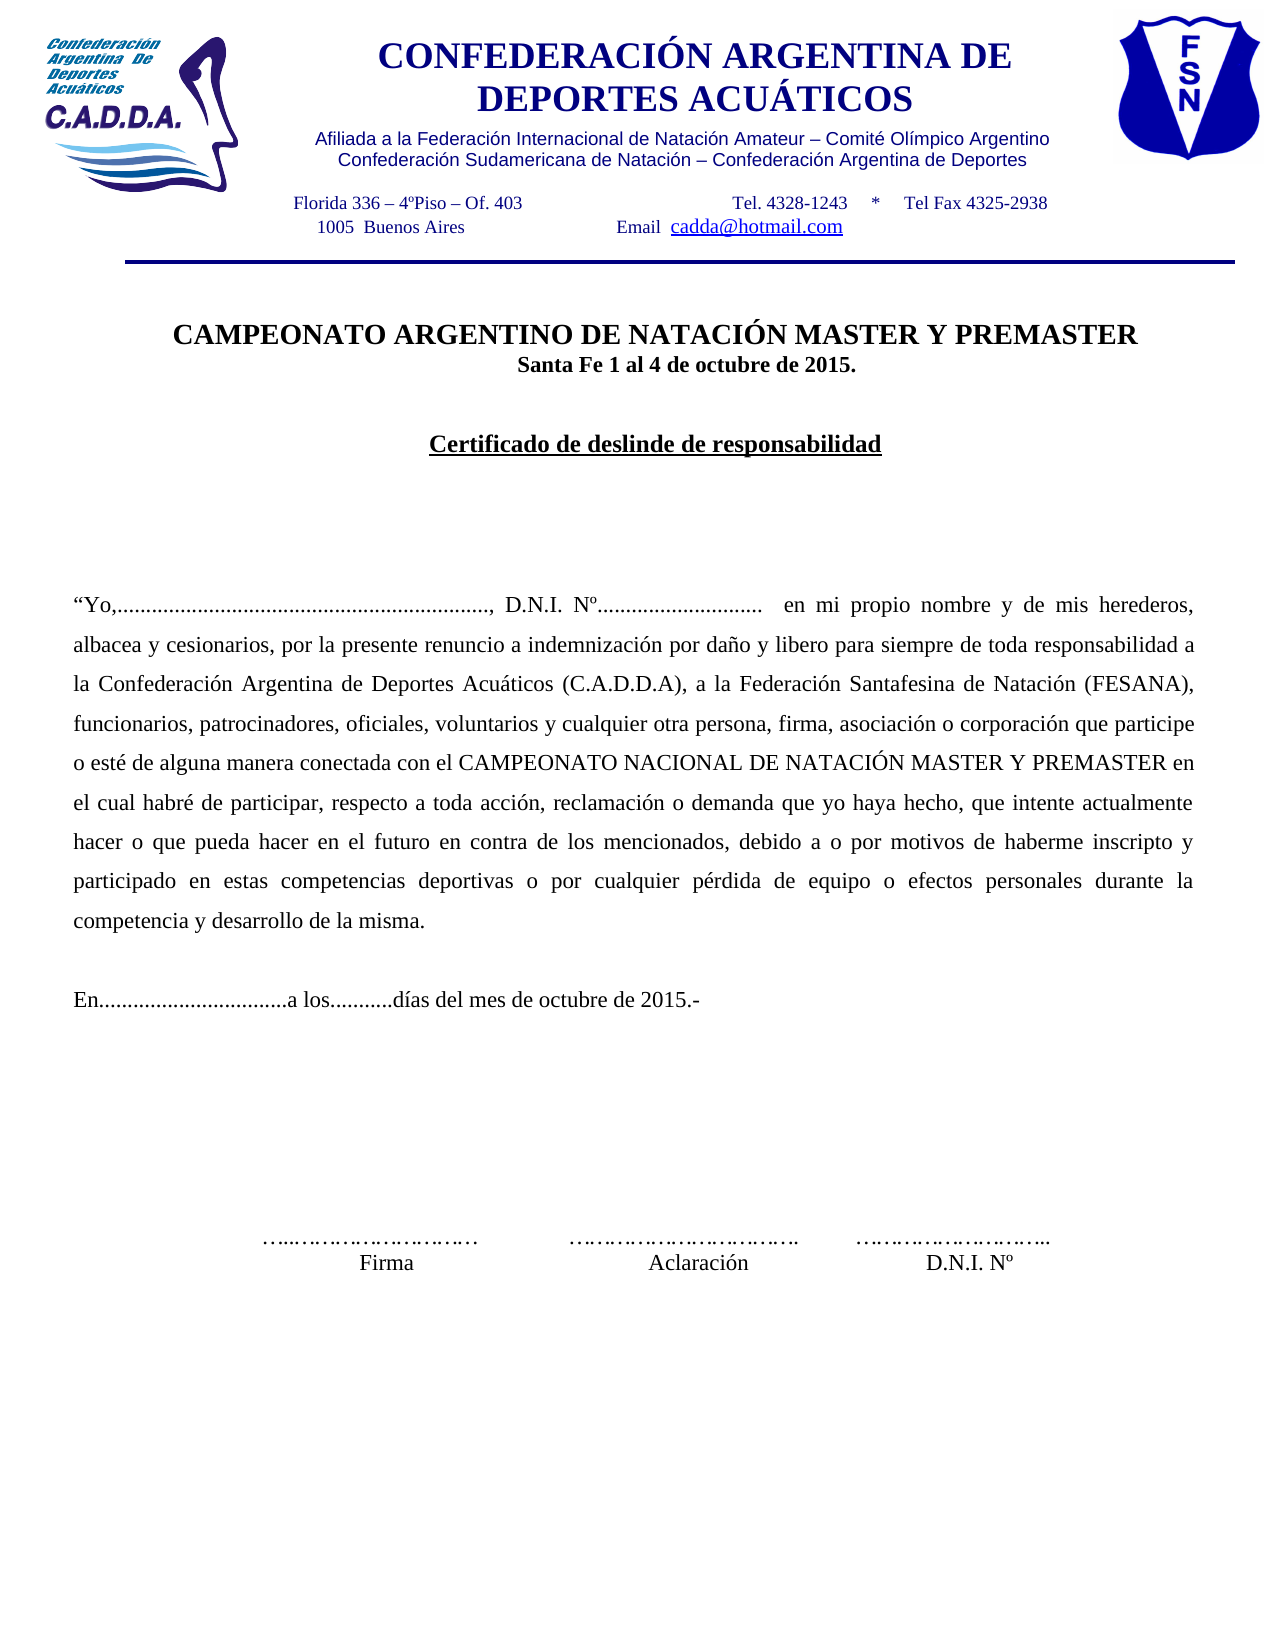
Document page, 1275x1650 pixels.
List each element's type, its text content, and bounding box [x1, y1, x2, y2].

picture [1112, 9, 1264, 163]
text En.................................a los...........días del mes de octubre de 2015.- [73, 986, 1196, 1012]
text Firma Aclaración D.N.I. Nº [177, 1249, 1196, 1276]
text CAMPEONATO ARGENTINO DE NATACIÓN MASTER Y PREMASTER [115, 317, 1196, 351]
text Certificado de deslinde de responsabilidad [115, 429, 1196, 458]
text Santa Fe 1 al 4 de octubre de 2015. [177, 351, 1196, 377]
text …..……………………… ……………………………. ……………………….. [177, 1223, 1196, 1249]
text “Yo,................................................................., D.N.I. Nº............................. en mi propio nombre y de mis herederos, albacea y cesionarios, por la presente renuncio a indemnización por daño y libero para siempre de toda responsabilidad a la Confederación Argentina de Deportes Acuáticos (C.A.D.D.A), a la Federación Santafesina de Natación (FESANA), funcionarios, patrocinadores, oficiales, voluntarios y cualquier otra persona, firma, asociación o corporación que participe o esté de alguna manera conectada con el CAMPEONATO NACIONAL DE NATACIÓN MASTER Y PREMASTER en el cual habré de participar, respecto a toda acción, reclamación o demanda que yo haya hecho, que intente actualmente hacer o que pueda hacer en el futuro en contra de los mencionados, debido a o por motivos de haberme inscripto y participado en estas competencias deportivas o por cualquier pérdida de equipo o efectos personales durante la competencia y desarrollo de la misma. [73, 591, 1196, 933]
